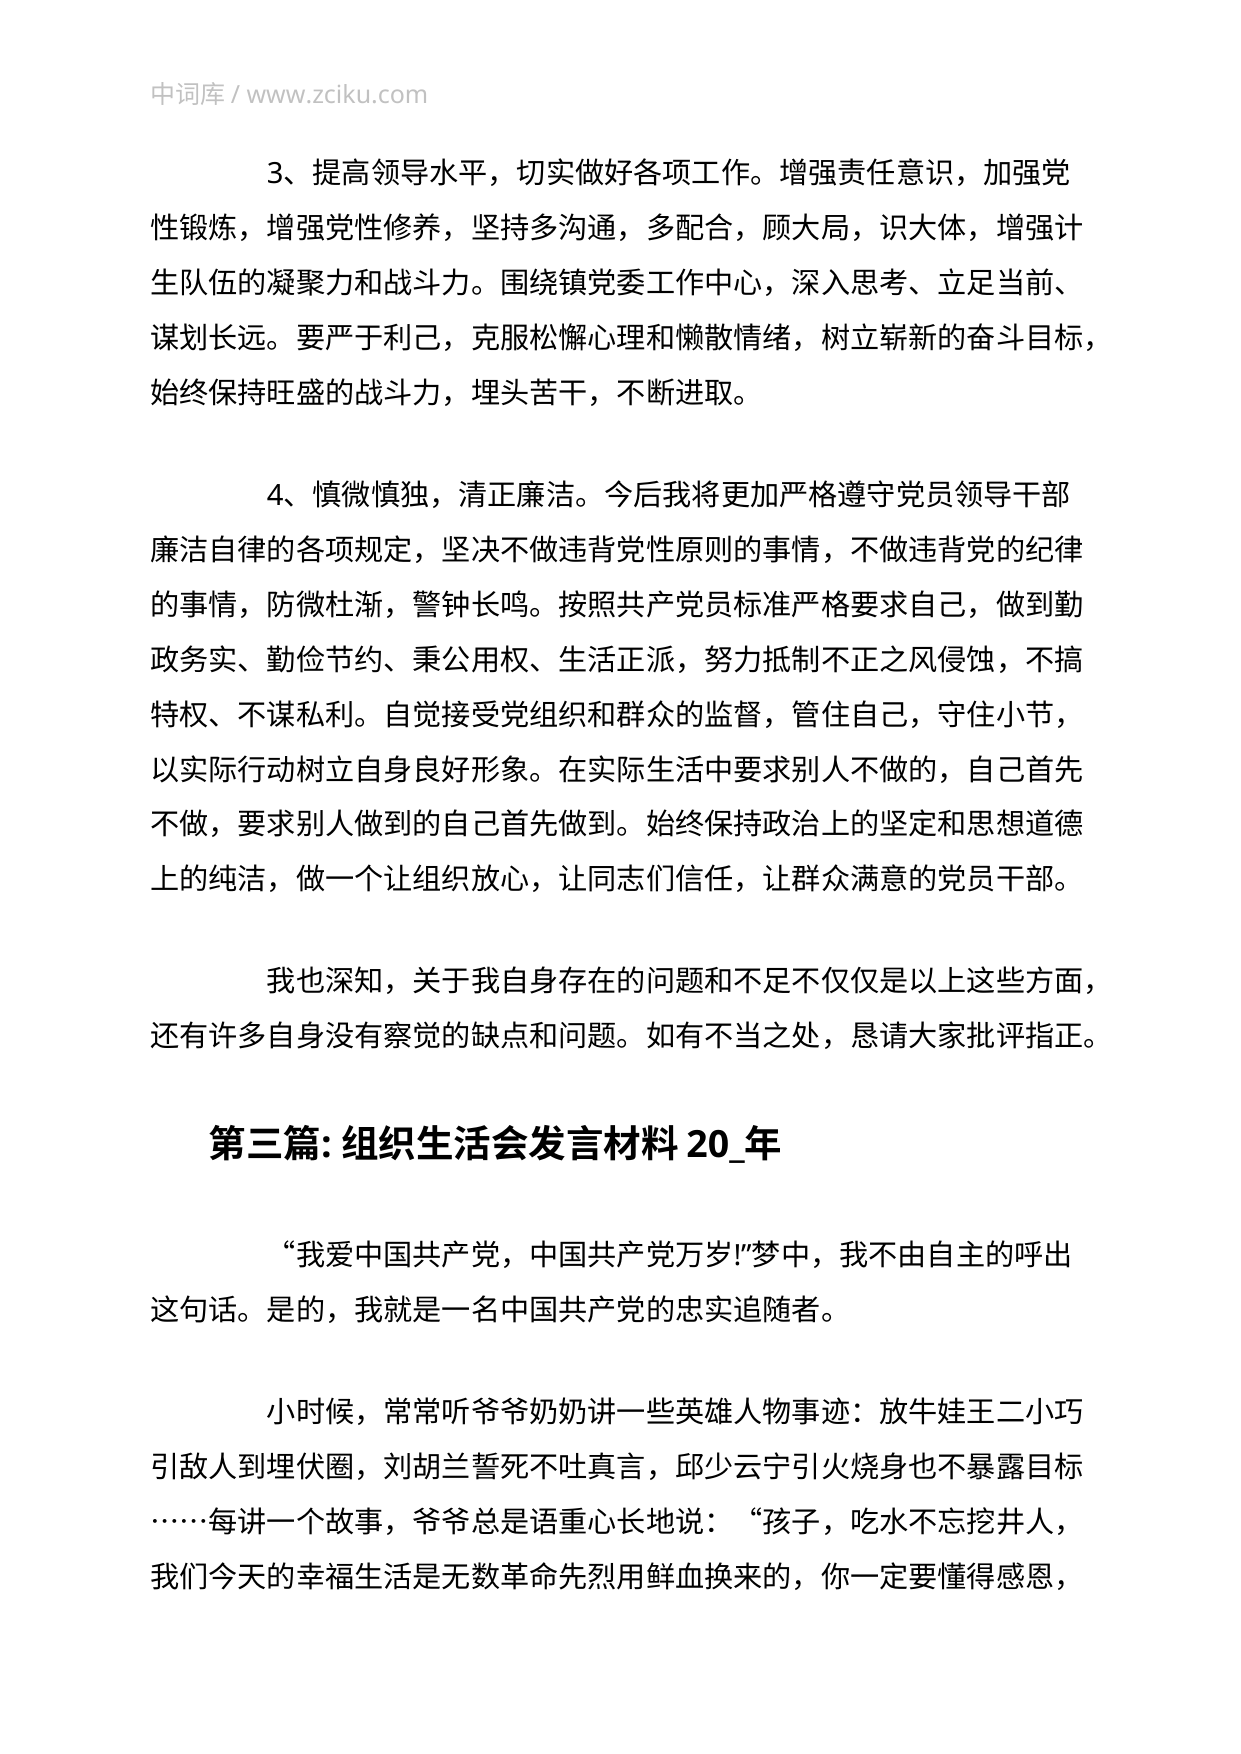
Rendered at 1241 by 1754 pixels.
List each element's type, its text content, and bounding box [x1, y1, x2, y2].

text 4、慎微慎独，清正廉洁。今后我将更加严格遵守党员领导干部廉洁自律的各项规定，坚决不做违背党性原则的事情，不做违背党的纪律的事情，防微杜渐，警钟长鸣。按照共产党员标准严格要求自己，做到勤政务实、勤俭节约、秉公用权、生活正派，努力抵制不正之风侵蚀，不搞特权、不谋私利。自觉接受党组织和群众的监督，管住自己，守住小节，以实际行动树立自身良好形象。在实际生活中要求别人不做的，自己首先不做，要求别人做到的自己首先做到。始终保持政治上的坚定和思想道德上的纯洁，做一个让组织放心，让同志们信任，让群众满意的党员干部。 [150, 471, 1090, 898]
text 第三篇: 组织生活会发言材料20_年 [150, 1114, 1090, 1169]
text 我也深知，关于我自身存在的问题和不足不仅仅是以上这些方面，还有许多自身没有察觉的缺点和问题。如有不当之处，恳请大家批评指正。 [150, 958, 1090, 1055]
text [150, 1389, 1090, 1596]
text “我爱中国共产党，中国共产党万岁!”梦中，我不由自主的呼出这句话。是的，我就是一名中国共产党的忠实追随者。 [150, 1232, 1090, 1329]
text 3、提高领导水平，切实做好各项工作。增强责任意识，加强党性锻炼，增强党性修养，坚持多沟通，多配合，顾大局，识大体，增强计生队伍的凝聚力和战斗力。围绕镇党委工作中心，深入思考、立足当前、谋划长远。要严于利己，克服松懈心理和懒散情绪，树立崭新的奋斗目标，始终保持旺盛的战斗力，埋头苦干，不断进取。 [150, 150, 1090, 412]
